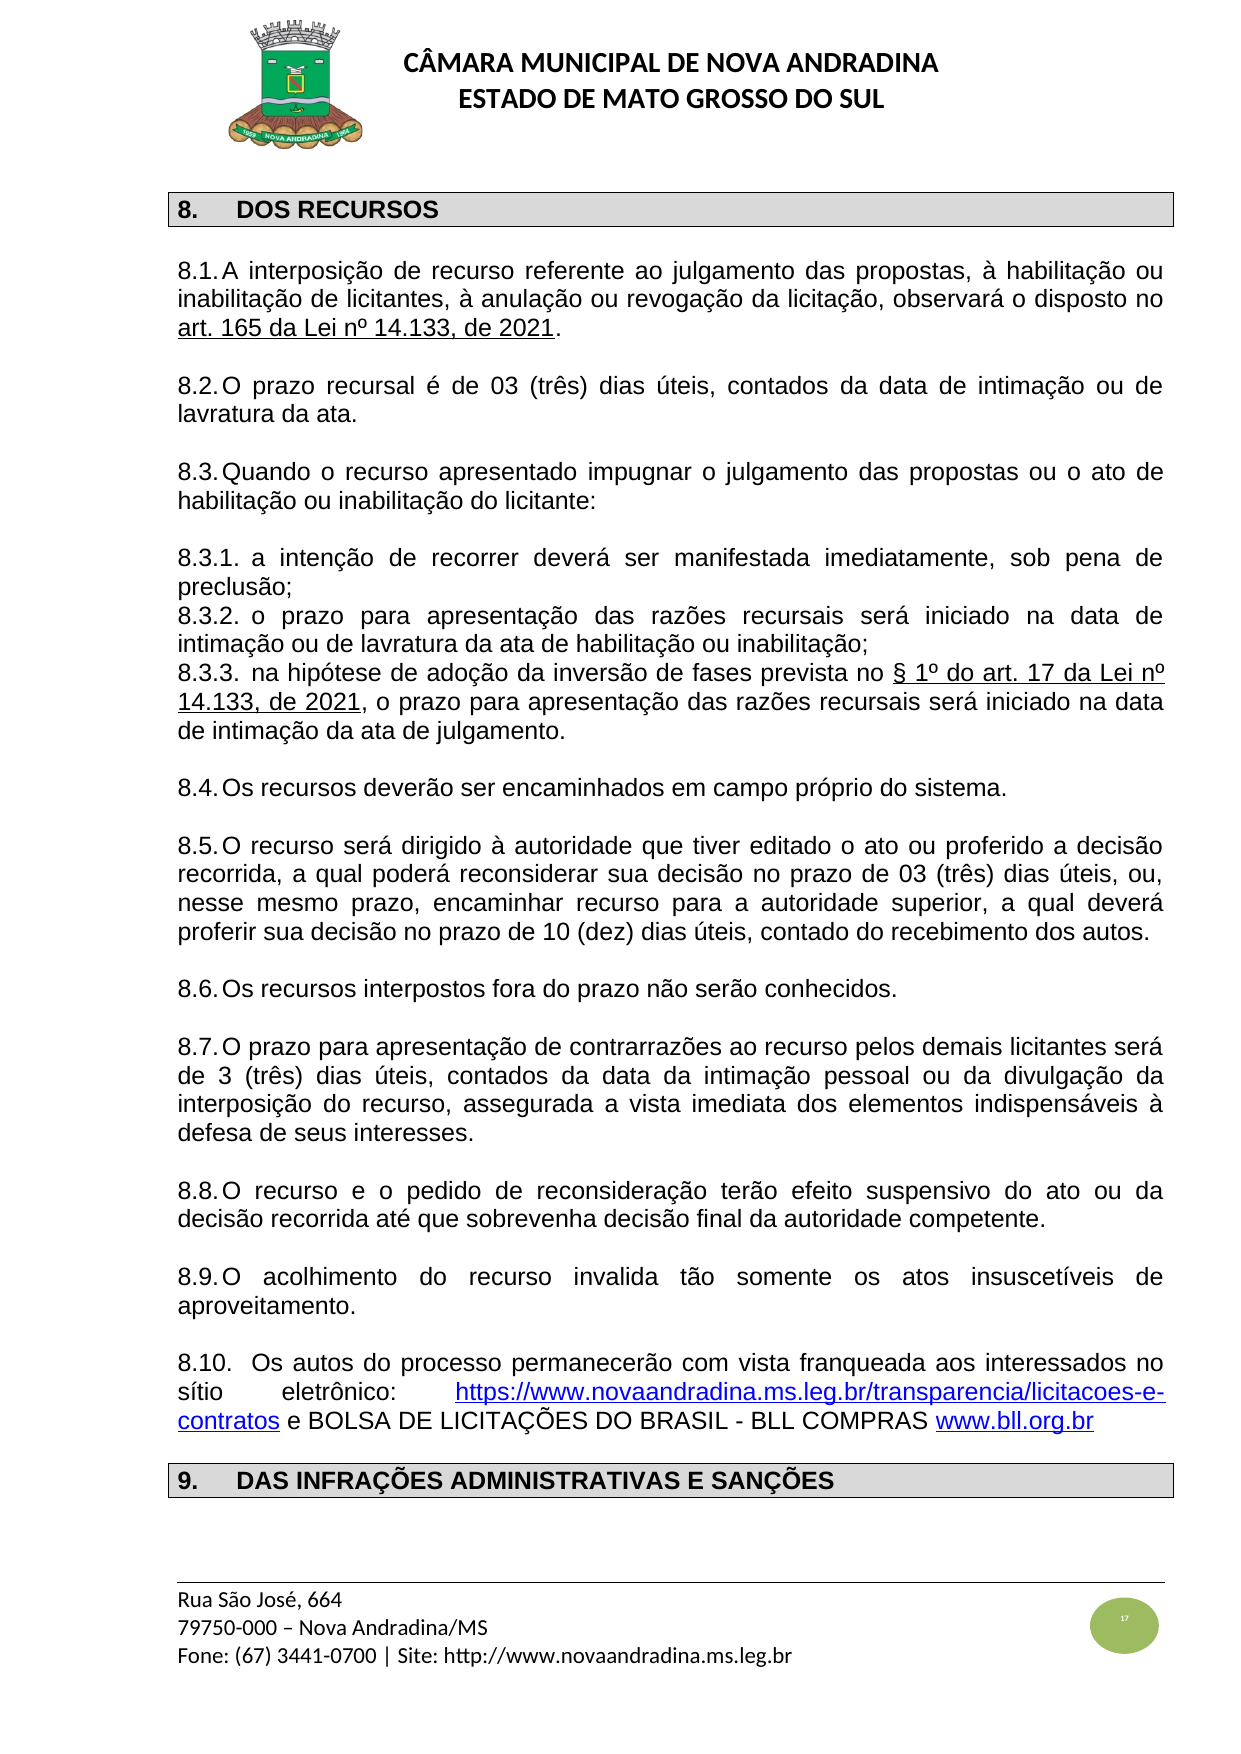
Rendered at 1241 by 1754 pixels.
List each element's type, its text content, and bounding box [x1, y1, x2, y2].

list Os recursos interpostos fora do prazo não serão conhecidos. [177, 974, 1165, 1003]
list DAS INFRAÇÕES ADMINISTRATIVAS E SANÇÕES [169, 1464, 1173, 1497]
list O recurso será dirigido à autoridade que tiver editado o ato ou proferido a decisão recorrida, a qual poderá reconsiderar sua decisão no prazo de 03 (três) dias úteis, ou, nesse mesmo prazo, encaminhar recurso para a autoridade superior, a qual deverá proferir sua decisão no prazo de 10 (dez) dias úteis, contado do recebimento dos autos. [177, 831, 1165, 946]
list O acolhimento do recurso invalida tão somente os atos insuscetíveis de aproveitamento. [177, 1262, 1165, 1319]
picture [228, 20, 363, 149]
list Os autos do processo permanecerão com vista franqueada aos interessados no sítio eletrônico: https://www.novaandradina.ms.leg.br/transparencia/licitacoes-e-contratos e BOLSA DE LICITAÇÕES DO BRASIL - BLL COMPRAS www.bll.org.br [177, 1348, 1165, 1434]
list Os recursos deverão ser encaminhados em campo próprio do sistema. [177, 773, 1165, 802]
list DOS RECURSOS [169, 193, 1173, 226]
list na hipótese de adoção da inversão de fases prevista no § 1º do art. 17 da Lei nº 14.133, de 2021, o prazo para apresentação das razões recursais será iniciado na data de intimação da ata de julgamento. [177, 658, 1165, 744]
list O recurso e o pedido de reconsideração terão efeito suspensivo do ato ou da decisão recorrida até que sobrevenha decisão final da autoridade competente. [177, 1176, 1165, 1233]
list Quando o recurso apresentado impugnar o julgamento das propostas ou o ato de habilitação ou inabilitação do licitante: [177, 457, 1165, 514]
list O prazo recursal é de 03 (três) dias úteis, contados da data de intimação ou de lavratura da ata. [177, 371, 1165, 428]
list o prazo para apresentação das razões recursais será iniciado na data de intimação ou de lavratura da ata de habilitação ou inabilitação; [177, 601, 1165, 658]
list A interposição de recurso referente ao julgamento das propostas, à habilitação ou inabilitação de licitantes, à anulação ou revogação da licitação, observará o disposto no art. 165 da Lei nº 14.133, de 2021. [177, 256, 1165, 342]
list O prazo para apresentação de contrarrazões ao recurso pelos demais licitantes será de 3 (três) dias úteis, contados da data da intimação pessoal ou da divulgação da interposição do recurso, assegurada a vista imediata dos elementos indispensáveis à defesa de seus interesses. [177, 1032, 1165, 1147]
list a intenção de recorrer deverá ser manifestada imediatamente, sob pena de preclusão; [177, 543, 1165, 601]
